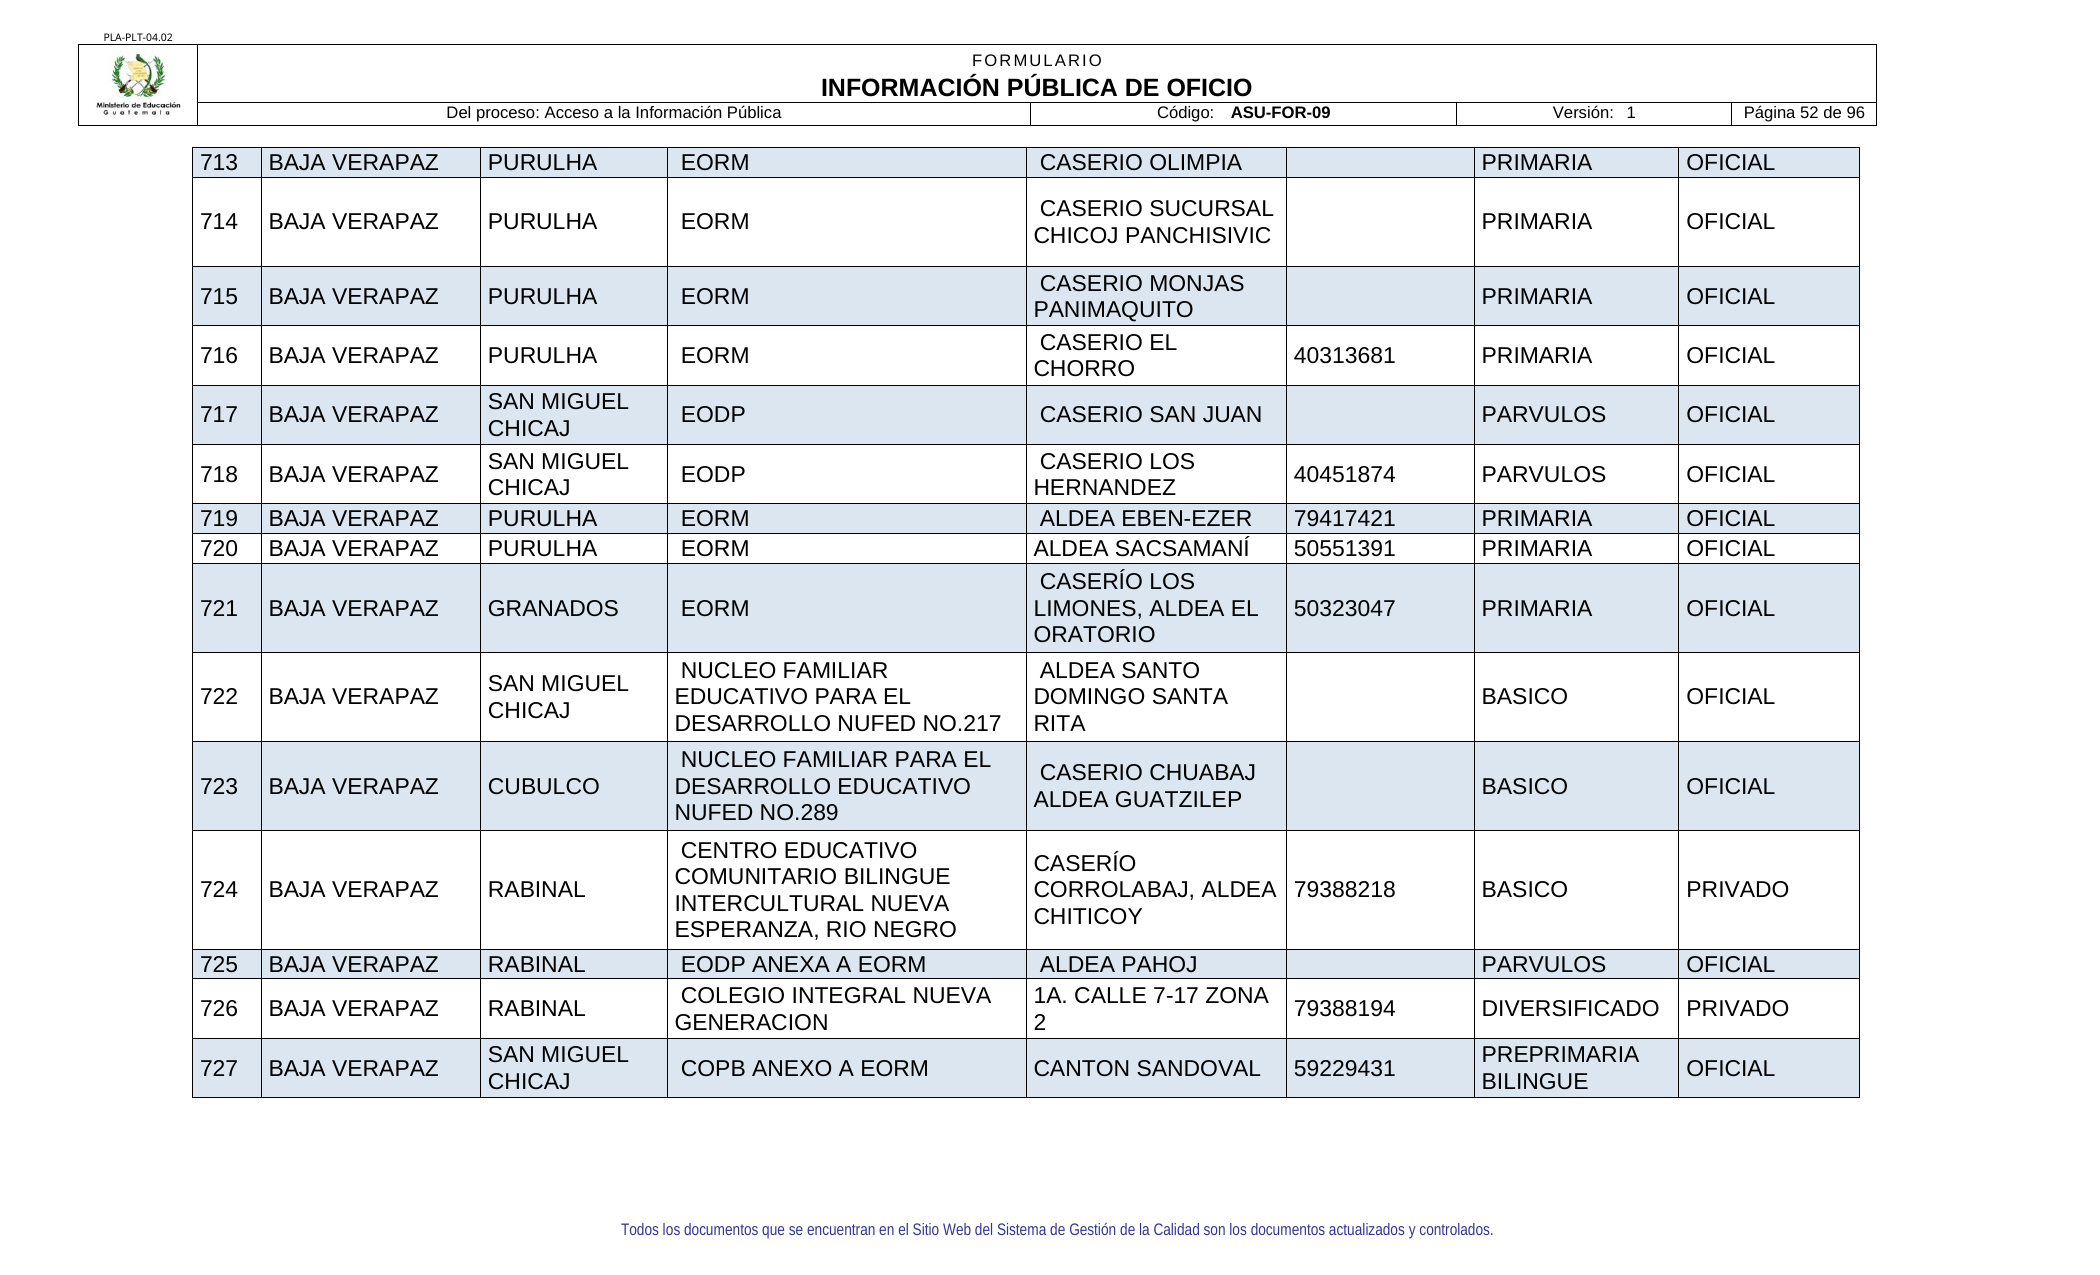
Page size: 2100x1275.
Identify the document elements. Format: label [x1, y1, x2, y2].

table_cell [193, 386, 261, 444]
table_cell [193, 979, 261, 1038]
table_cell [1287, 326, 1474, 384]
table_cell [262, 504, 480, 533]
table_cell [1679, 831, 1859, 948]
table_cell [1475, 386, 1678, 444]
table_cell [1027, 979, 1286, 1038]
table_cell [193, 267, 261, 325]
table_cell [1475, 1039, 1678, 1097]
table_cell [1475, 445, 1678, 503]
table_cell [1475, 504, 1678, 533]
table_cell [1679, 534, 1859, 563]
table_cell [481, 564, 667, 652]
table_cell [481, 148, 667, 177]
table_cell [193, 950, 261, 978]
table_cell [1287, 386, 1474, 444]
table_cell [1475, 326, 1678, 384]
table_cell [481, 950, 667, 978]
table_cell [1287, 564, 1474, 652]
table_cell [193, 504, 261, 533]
picture [95, 51, 181, 117]
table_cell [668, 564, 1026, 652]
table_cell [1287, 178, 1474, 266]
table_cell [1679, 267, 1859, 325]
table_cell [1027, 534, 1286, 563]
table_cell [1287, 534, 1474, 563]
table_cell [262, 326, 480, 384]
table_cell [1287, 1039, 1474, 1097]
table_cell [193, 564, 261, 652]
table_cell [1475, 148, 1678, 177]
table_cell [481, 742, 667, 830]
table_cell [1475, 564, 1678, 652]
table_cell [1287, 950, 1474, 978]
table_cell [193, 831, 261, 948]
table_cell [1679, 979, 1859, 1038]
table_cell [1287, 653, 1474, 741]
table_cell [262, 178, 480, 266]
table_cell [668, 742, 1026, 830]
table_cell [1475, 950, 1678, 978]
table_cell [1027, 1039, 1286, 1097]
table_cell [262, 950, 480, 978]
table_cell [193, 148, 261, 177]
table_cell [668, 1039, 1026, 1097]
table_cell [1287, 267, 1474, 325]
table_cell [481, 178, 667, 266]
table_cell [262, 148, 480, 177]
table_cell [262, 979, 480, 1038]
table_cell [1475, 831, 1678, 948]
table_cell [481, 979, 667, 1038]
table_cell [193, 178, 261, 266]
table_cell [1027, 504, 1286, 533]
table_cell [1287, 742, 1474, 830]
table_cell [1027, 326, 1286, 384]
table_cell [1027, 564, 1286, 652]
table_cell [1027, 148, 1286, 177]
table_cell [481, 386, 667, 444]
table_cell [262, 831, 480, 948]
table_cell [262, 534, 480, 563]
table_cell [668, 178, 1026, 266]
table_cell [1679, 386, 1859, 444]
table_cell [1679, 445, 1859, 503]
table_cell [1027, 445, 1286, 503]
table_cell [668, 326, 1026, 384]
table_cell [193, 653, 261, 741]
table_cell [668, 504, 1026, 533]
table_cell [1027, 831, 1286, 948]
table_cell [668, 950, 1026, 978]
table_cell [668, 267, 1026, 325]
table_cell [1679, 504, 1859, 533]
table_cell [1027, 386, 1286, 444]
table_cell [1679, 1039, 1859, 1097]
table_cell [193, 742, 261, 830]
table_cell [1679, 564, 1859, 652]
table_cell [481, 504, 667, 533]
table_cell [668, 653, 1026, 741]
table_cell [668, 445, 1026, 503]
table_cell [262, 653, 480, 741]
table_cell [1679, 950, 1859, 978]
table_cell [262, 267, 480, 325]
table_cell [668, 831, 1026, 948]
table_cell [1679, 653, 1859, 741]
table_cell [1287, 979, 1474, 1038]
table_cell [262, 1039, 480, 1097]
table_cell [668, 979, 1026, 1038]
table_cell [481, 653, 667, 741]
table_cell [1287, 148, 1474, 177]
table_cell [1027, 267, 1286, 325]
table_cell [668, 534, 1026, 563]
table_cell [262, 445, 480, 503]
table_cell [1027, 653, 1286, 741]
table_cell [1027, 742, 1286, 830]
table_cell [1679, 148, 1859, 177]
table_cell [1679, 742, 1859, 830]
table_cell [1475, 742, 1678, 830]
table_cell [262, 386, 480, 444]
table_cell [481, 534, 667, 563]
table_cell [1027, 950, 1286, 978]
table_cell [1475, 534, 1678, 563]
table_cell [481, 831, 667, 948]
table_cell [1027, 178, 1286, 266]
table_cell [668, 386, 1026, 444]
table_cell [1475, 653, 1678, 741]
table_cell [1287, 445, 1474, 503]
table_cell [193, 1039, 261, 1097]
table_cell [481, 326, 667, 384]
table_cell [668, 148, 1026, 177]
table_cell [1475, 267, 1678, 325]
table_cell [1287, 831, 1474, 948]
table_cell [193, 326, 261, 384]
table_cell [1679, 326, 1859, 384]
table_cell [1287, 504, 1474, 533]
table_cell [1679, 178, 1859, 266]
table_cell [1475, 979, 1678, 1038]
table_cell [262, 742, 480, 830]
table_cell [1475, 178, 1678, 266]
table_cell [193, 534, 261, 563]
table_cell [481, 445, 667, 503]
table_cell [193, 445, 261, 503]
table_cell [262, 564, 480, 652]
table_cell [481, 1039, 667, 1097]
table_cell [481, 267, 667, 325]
